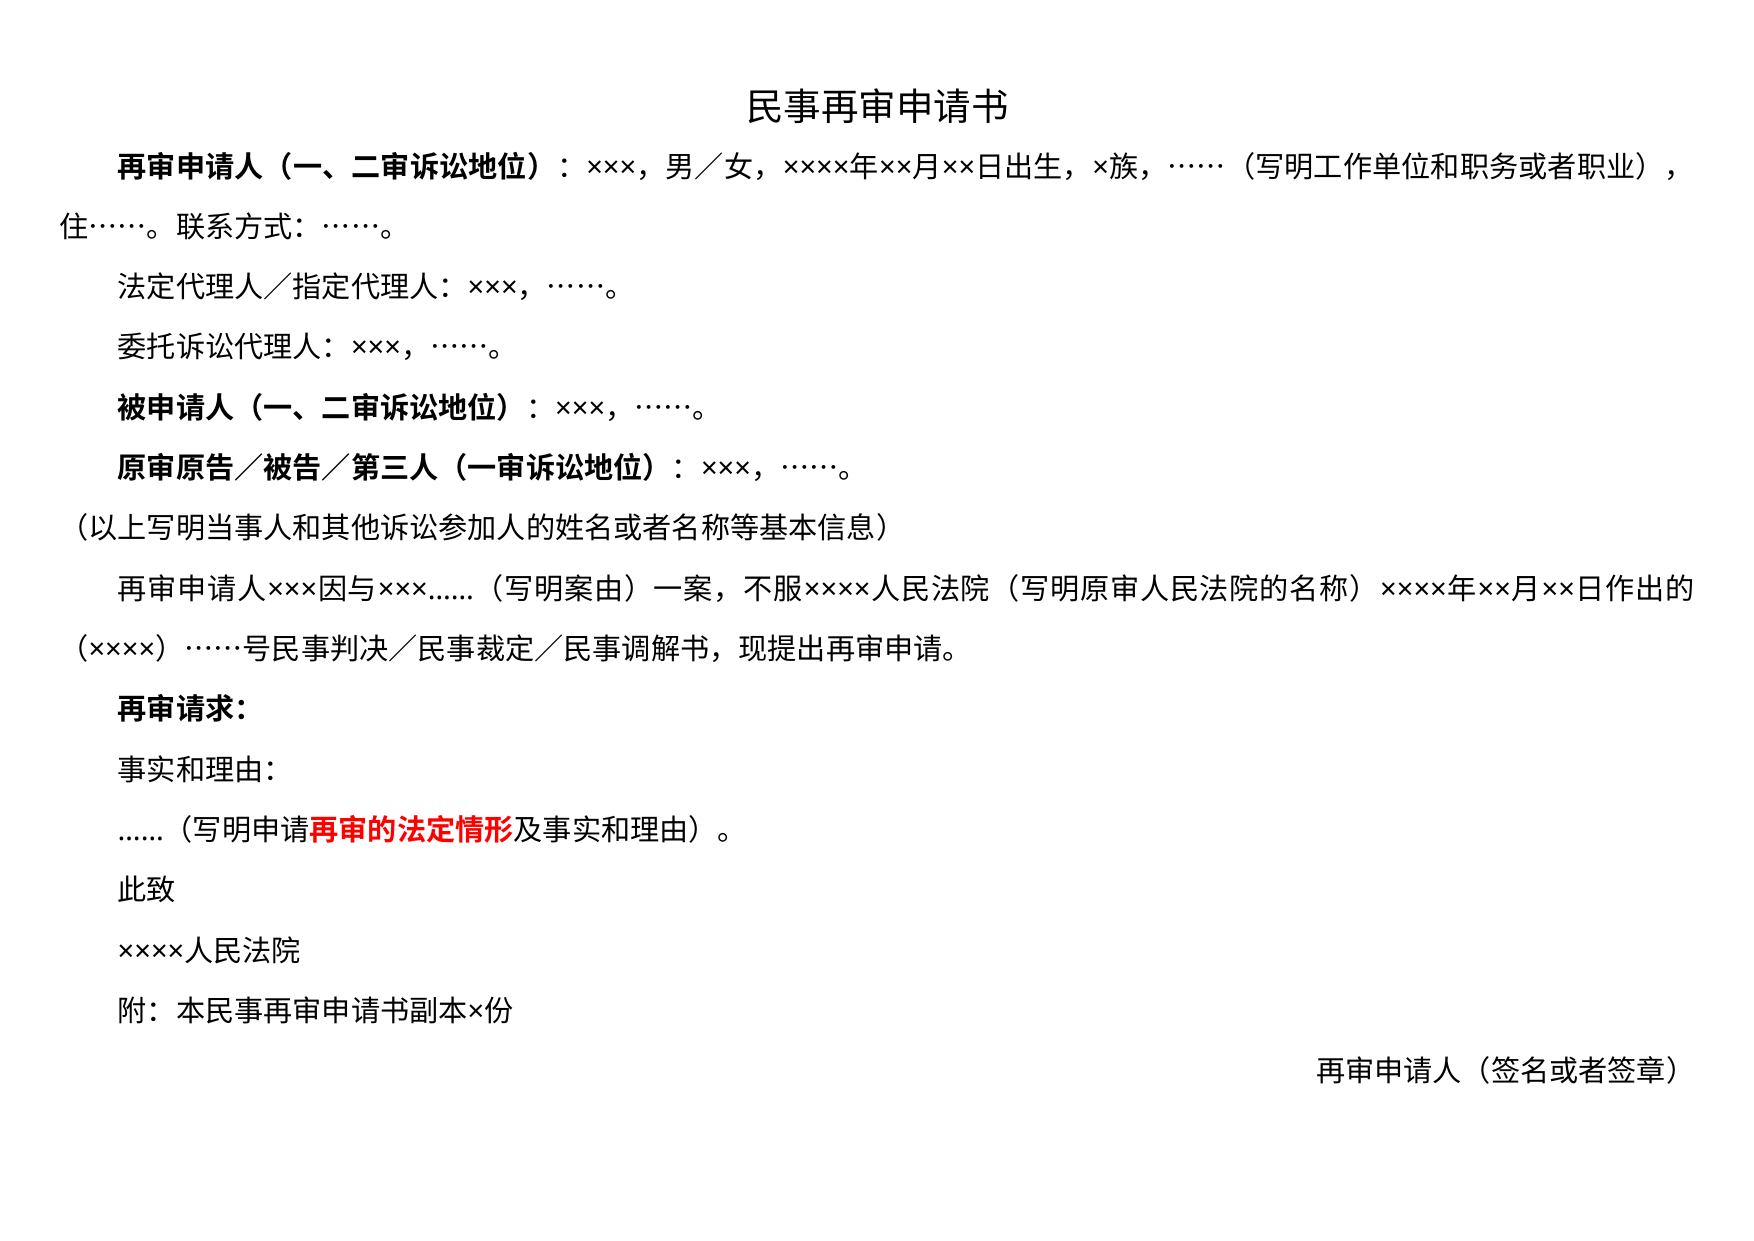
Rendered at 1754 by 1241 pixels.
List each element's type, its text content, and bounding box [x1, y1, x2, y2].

text ……（写明申请再审的法定情形及事实和理由）。 [59, 798, 1695, 858]
text 民事再审申请书 [59, 74, 1695, 134]
text 委托诉讼代理人：×××，……。 [59, 315, 1695, 375]
text （以上写明当事人和其他诉讼参加人的姓名或者名称等基本信息） [59, 496, 1695, 556]
text 附：本民事再审申请书副本×份 [59, 978, 1695, 1039]
text 此致 [59, 858, 1695, 918]
text 原审原告／被告／第三人（一审诉讼地位）：×××，……。 [59, 436, 1695, 496]
text ××××人民法院 [59, 918, 1695, 978]
text 再审申请人（签名或者签章） [59, 1039, 1695, 1099]
text 事实和理由： [59, 737, 1695, 798]
text 再审请求： [59, 677, 1695, 737]
text 法定代理人／指定代理人：×××，……。 [59, 255, 1695, 315]
text 被申请人（一、二审诉讼地位）：×××，……。 [59, 375, 1695, 436]
text 再审申请人×××因与×××……（写明案由）一案，不服××××人民法院（写明原审人民法院的名称）××××年××月××日作出的（××××）……号民事判决／民事裁定／民事调解书，现提出再审申请。 [59, 556, 1695, 677]
text 再审申请人（一、二审诉讼地位）：×××，男／女，××××年××月××日出生，×族，……（写明工作单位和职务或者职业），住……。联系方式：……。 [59, 134, 1695, 255]
